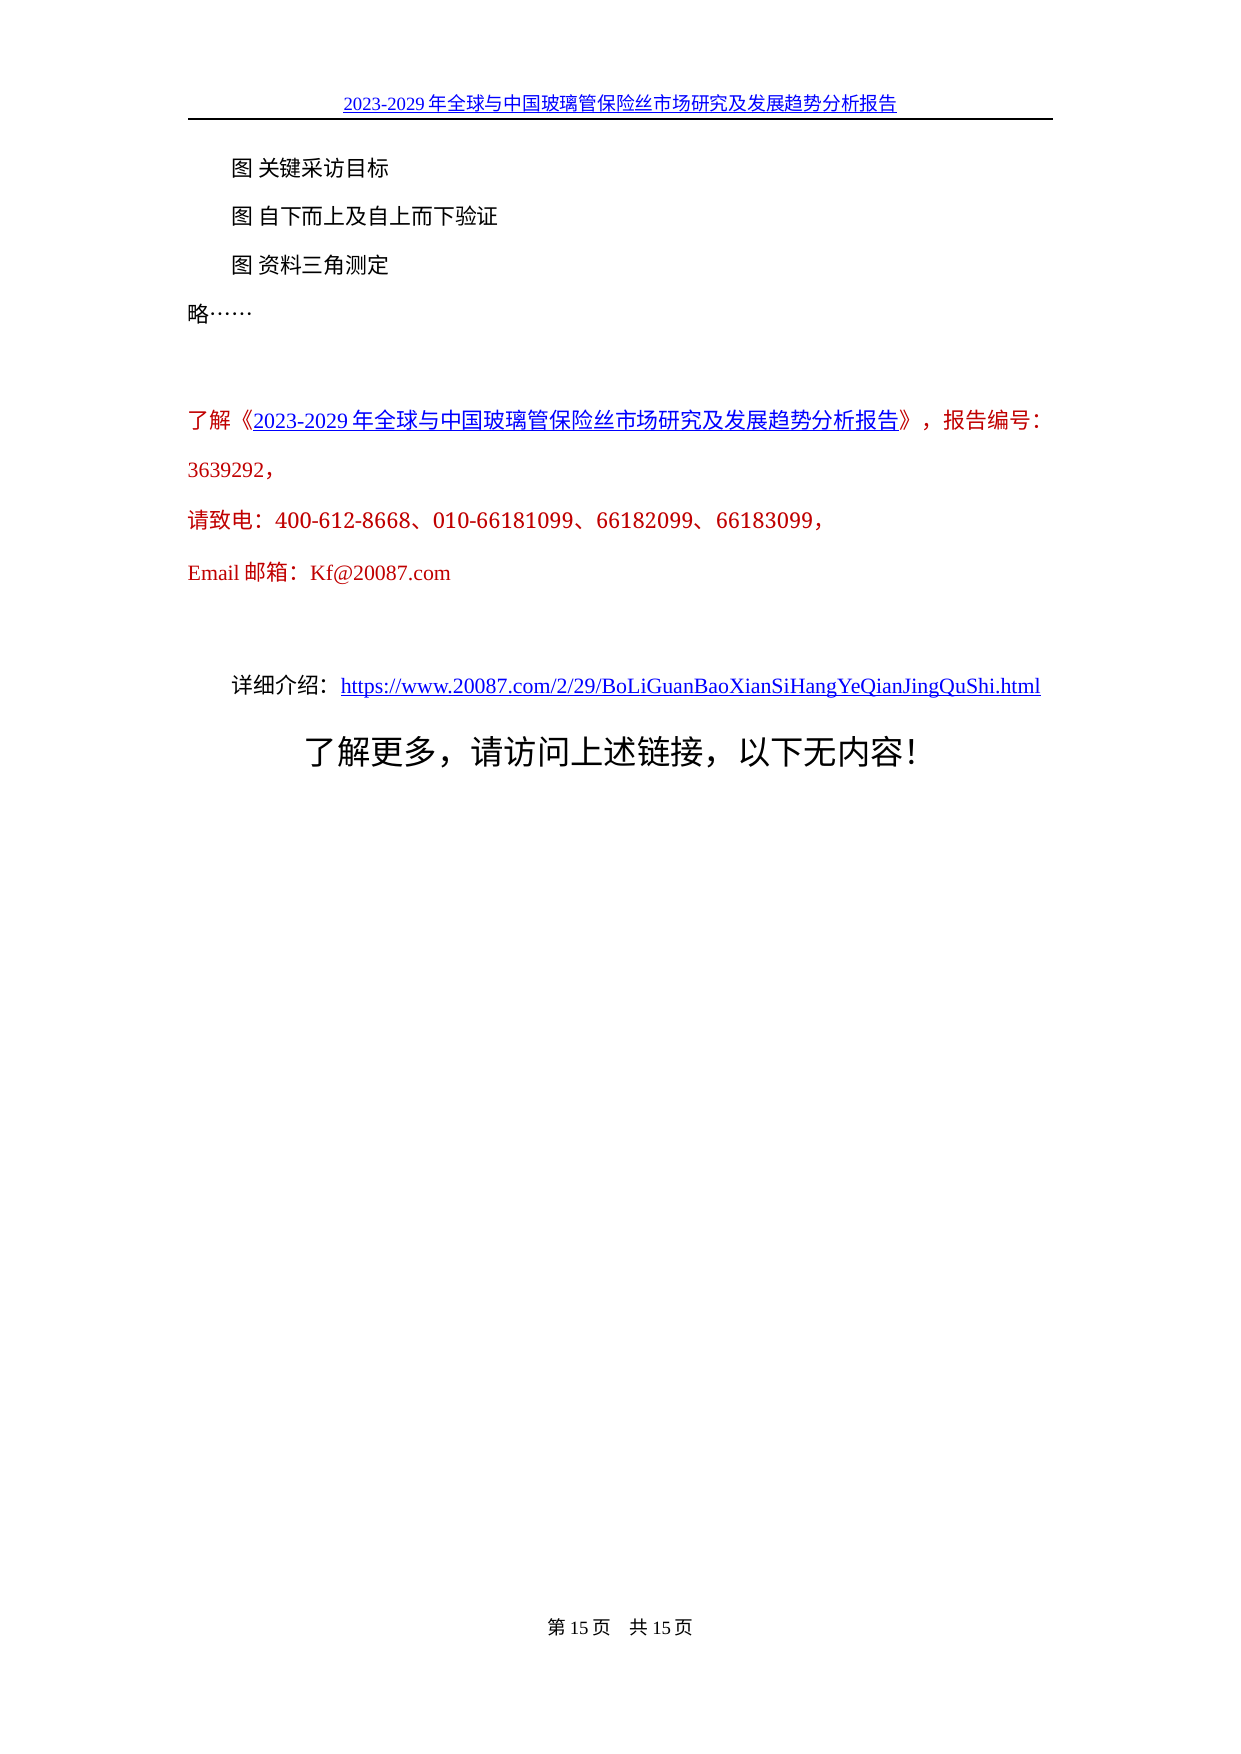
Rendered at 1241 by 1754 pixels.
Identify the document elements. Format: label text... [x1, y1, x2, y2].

text 了解《2023-2029年全球与中国玻璃管保险丝市场研究及发展趋势分析报告》，报告编号：3639292， [187, 403, 1053, 484]
text 请致电：400-612-8668、010-66181099、66182099、66183099， [187, 503, 1053, 536]
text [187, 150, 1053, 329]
title 了解更多，请访问上述链接，以下无内容！ [187, 718, 1053, 783]
text 详细介绍：https://www.20087.com/2/29/BoLiGuanBaoXianSiHangYeQianJingQuShi.html [187, 668, 1053, 700]
text Email邮箱：Kf@20087.com [187, 555, 1053, 587]
